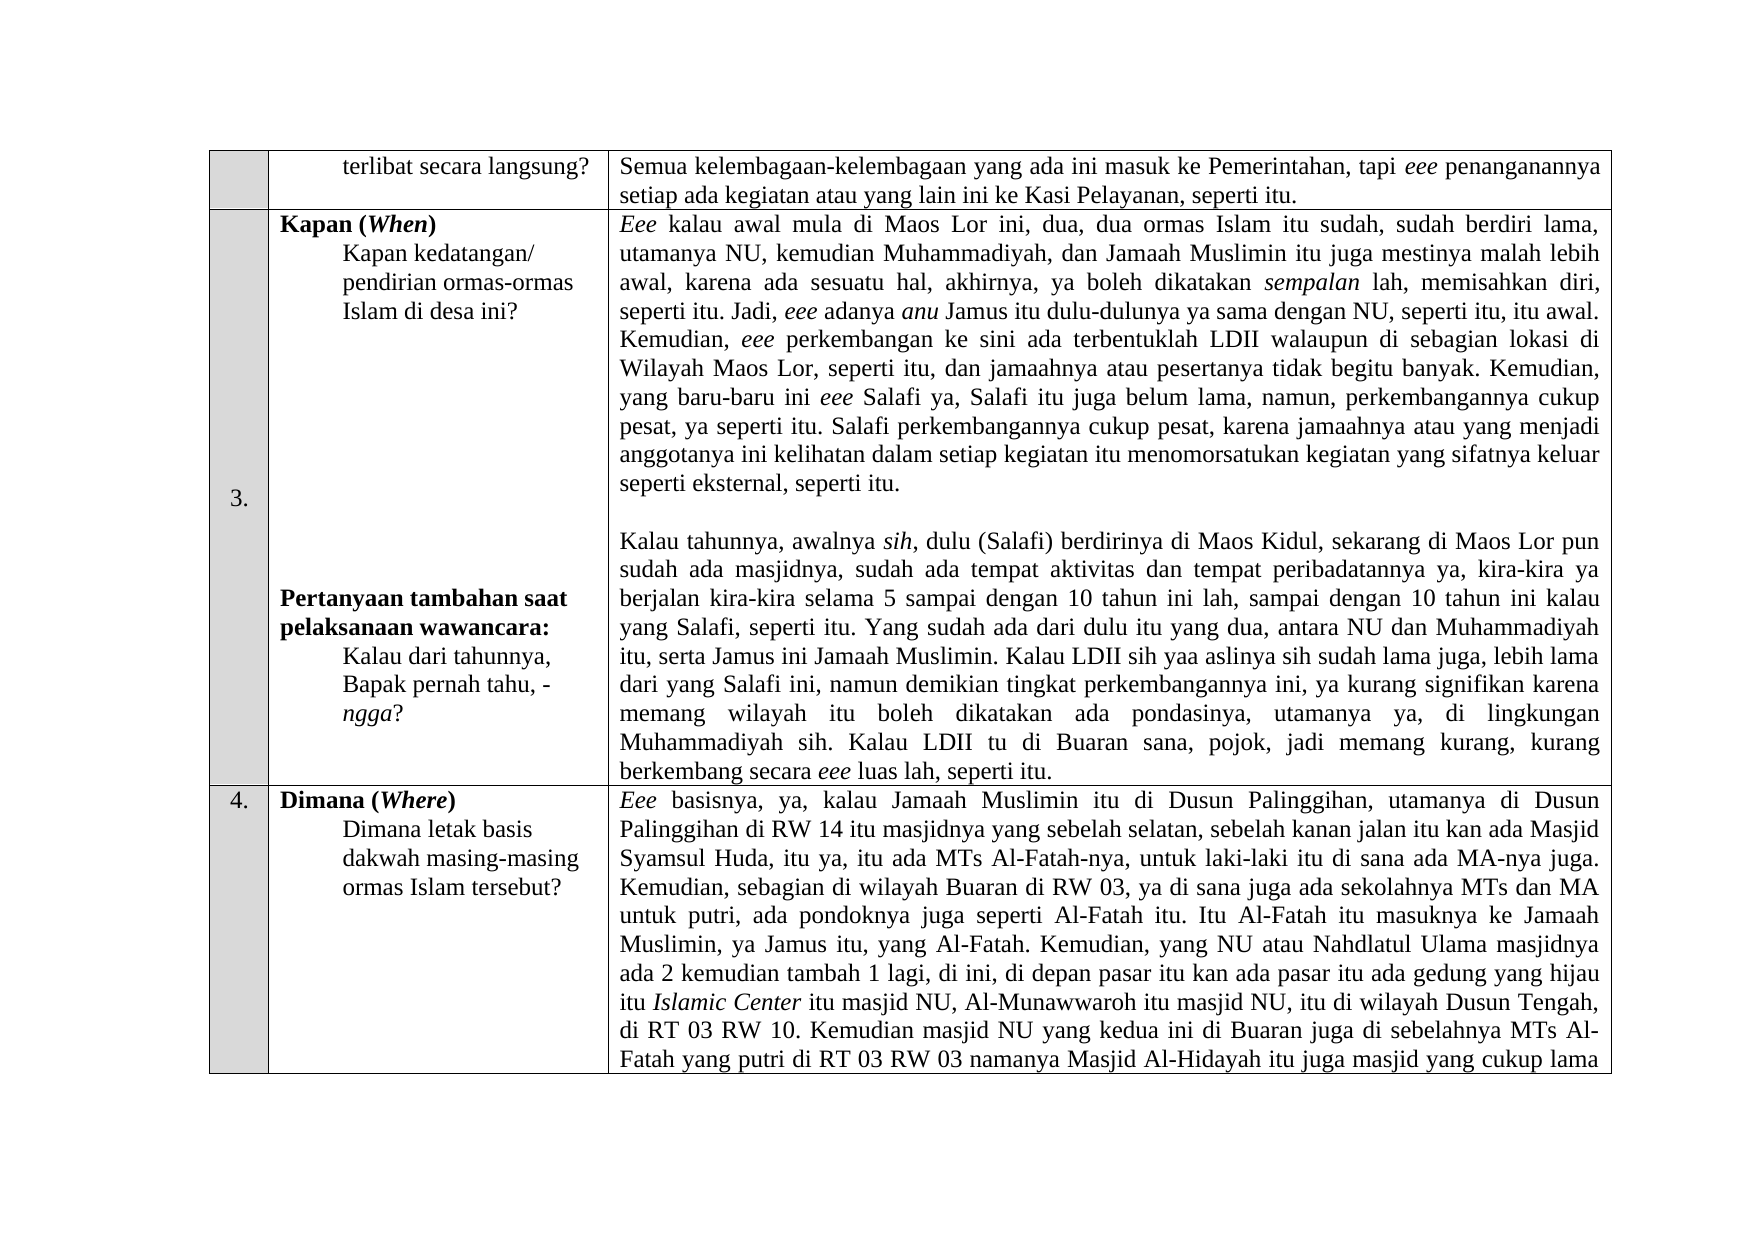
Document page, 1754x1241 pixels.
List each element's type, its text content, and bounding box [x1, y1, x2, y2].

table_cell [609, 151, 1611, 208]
table_cell 4. [210, 786, 268, 1073]
table_cell Eee kalau awal mula di Maos Lor ini, dua, dua ormas Islam itu sudah, sudah berdiri lama, utamanya NU, kemudian Muhammadiyah, dan Jamaah Muslimin itu juga mestinya malah lebih awal, karena ada sesuatu hal, akhirnya, ya boleh dikatakan sempalan lah, memisahkan diri, seperti itu. Jadi, eee adanya anu Jamus itu dulu-dulunya ya sama dengan NU, seperti itu, itu awal. Kemudian, eee perkembangan ke sini ada terbentuklah LDII walaupun di sebagian lokasi di Wilayah Maos Lor, seperti itu, dan jamaahnya atau pesertanya tidak begitu banyak. Kemudian, yang baru-baru ini eee Salafi ya, Salafi itu juga belum lama, namun, perkembangannya cukup pesat, ya seperti itu. Salafi perkembangannya cukup pesat, karena jamaahnya atau yang menjadi anggotanya ini kelihatan dalam setiap kegiatan itu menomorsatukan kegiatan yang sifatnya keluar seperti eksternal, seperti itu. Kalau tahunnya, awalnya sih, dulu (Salafi) berdirinya di Maos Kidul, sekarang di Maos Lor pun sudah ada masjidnya, sudah ada tempat aktivitas dan tempat peribadatannya ya, kira-kira ya berjalan kira-kira selama 5 sampai dengan 10 tahun ini lah, sampai dengan 10 tahun ini kalau yang Salafi, seperti itu. Yang sudah ada dari dulu itu yang dua, antara NU dan Muhammadiyah itu, serta Jamus ini Jamaah Muslimin. Kalau LDII sih yaa aslinya sih sudah lama juga, lebih lama dari yang Salafi ini, namun demikian tingkat perkembangannya ini, ya kurang signifikan karena memang wilayah itu boleh dikatakan ada pondasinya, utamanya ya, di lingkungan Muhammadiyah sih. Kalau LDII tu di Buaran sana, pojok, jadi memang kurang, kurang berkembang secara eee luas lah, seperti itu. [609, 210, 1611, 784]
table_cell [269, 786, 608, 1073]
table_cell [269, 151, 608, 208]
table_cell 3. [210, 210, 268, 784]
table_cell 2. [210, 151, 268, 208]
table_cell Kapan (When) Kapan kedatangan/ pendirian ormas-ormas Islam di desa ini? Pertanyaan tambahan saat pelaksanaan wawancara: Kalau dari tahunnya, Bapak pernah tahu, ngga? [269, 210, 608, 784]
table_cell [609, 786, 1611, 1073]
